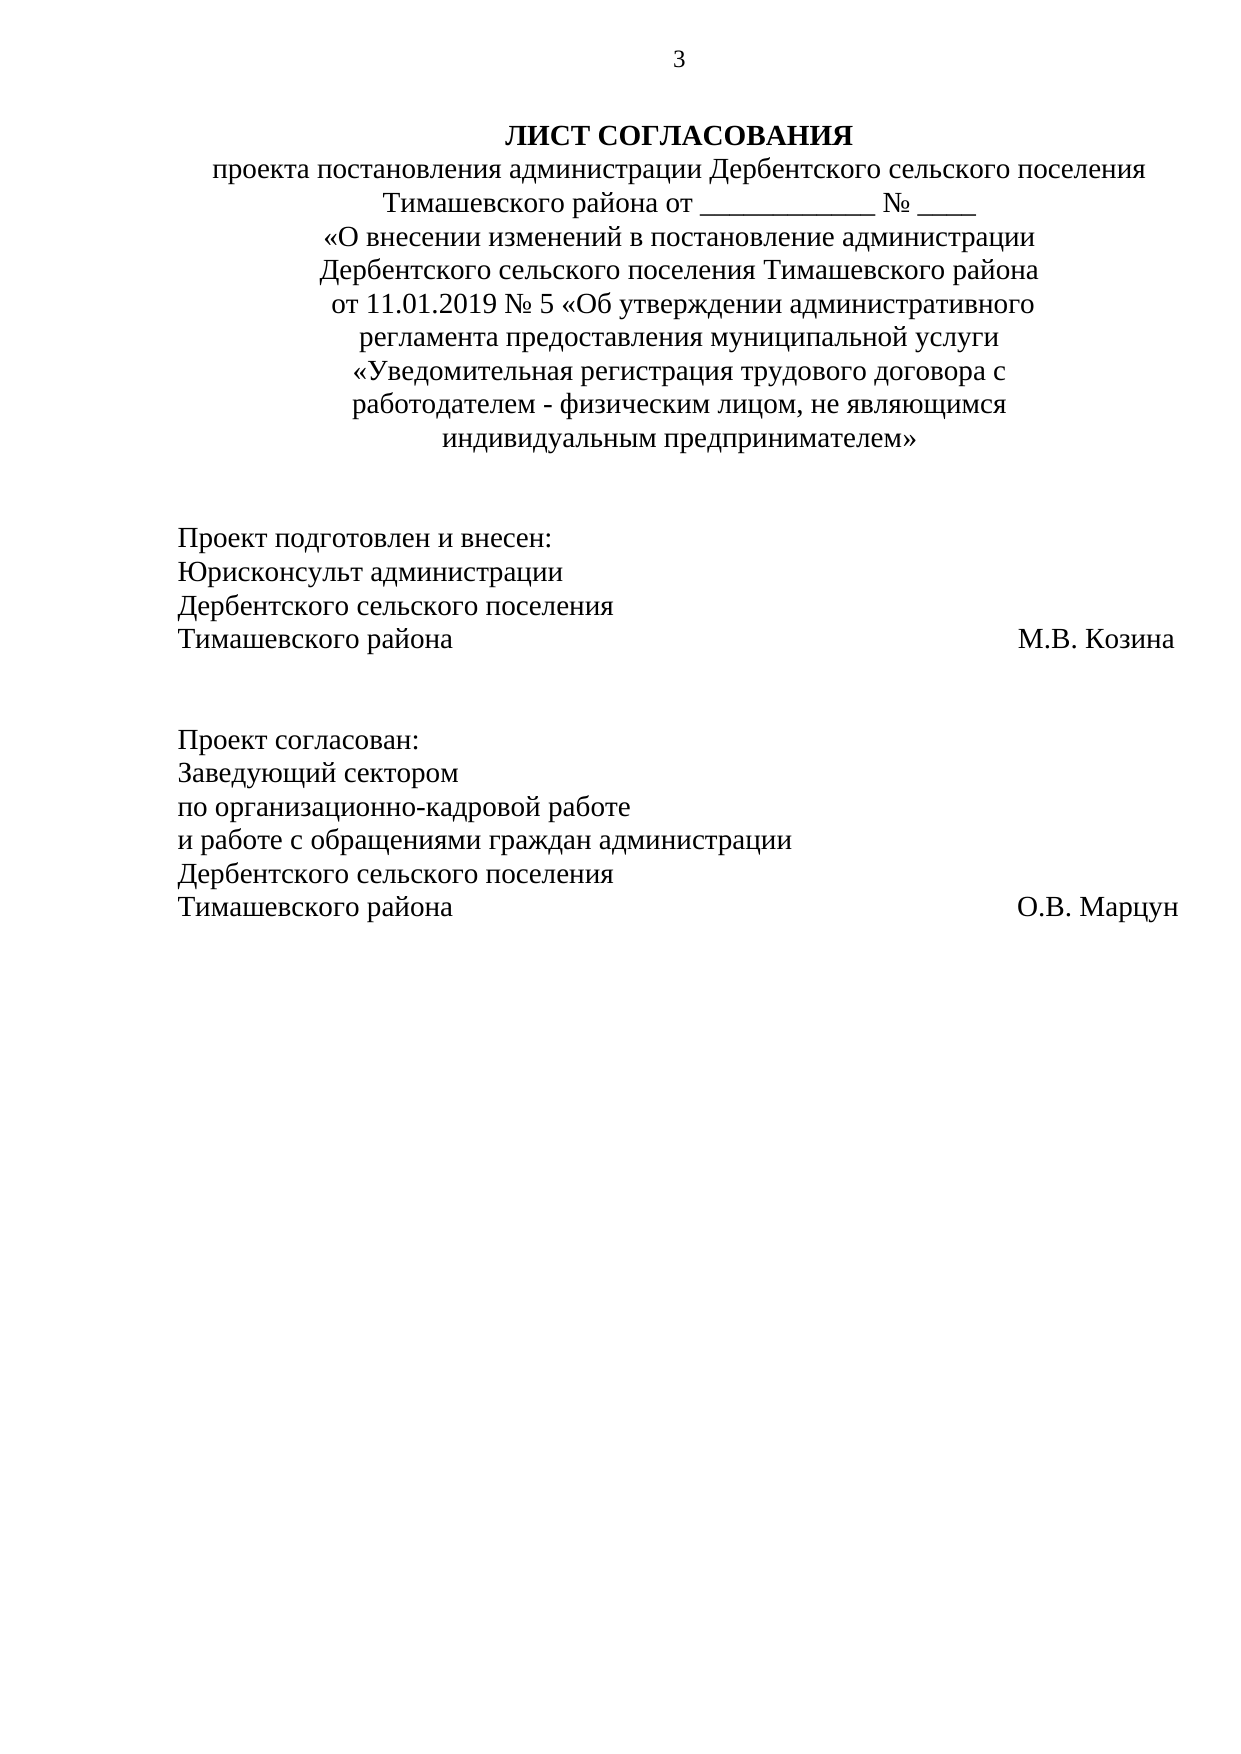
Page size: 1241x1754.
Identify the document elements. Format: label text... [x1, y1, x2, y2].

title ЛИСТ СОГЛАСОВАНИЯ [177, 118, 1181, 152]
text Дербентского сельского поселения [177, 588, 1181, 621]
text Тимашевского района О.В. Марцун [177, 889, 1181, 923]
text Проект согласован: [177, 722, 1181, 755]
text Заведующий сектором [177, 755, 1181, 789]
text Тимашевского района от ____________ № ____ [177, 185, 1181, 219]
text по организационно-кадровой работе [177, 789, 1181, 822]
text проекта постановления администрации Дербентского сельского поселения [177, 152, 1181, 185]
text Юрисконсульт администрации [177, 554, 1181, 588]
text Дербентского сельского поселения [177, 856, 1181, 889]
text Тимашевского района М.В. Козина [177, 621, 1181, 655]
text Проект подготовлен и внесен: [177, 521, 1181, 554]
text Дербентского сельского поселения Тимашевского района [266, 252, 1093, 286]
text от 11.01.2019 № 5 «Об утверждении административного регламента предоставления муниципальной услуги «Уведомительная регистрация трудового договора с работодателем - физическим лицом, не являющимся индивидуальным предпринимателем» [266, 286, 1093, 453]
text «О внесении изменений в постановление администрации [266, 219, 1093, 252]
text и работе с обращениями граждан администрации [177, 822, 1181, 856]
